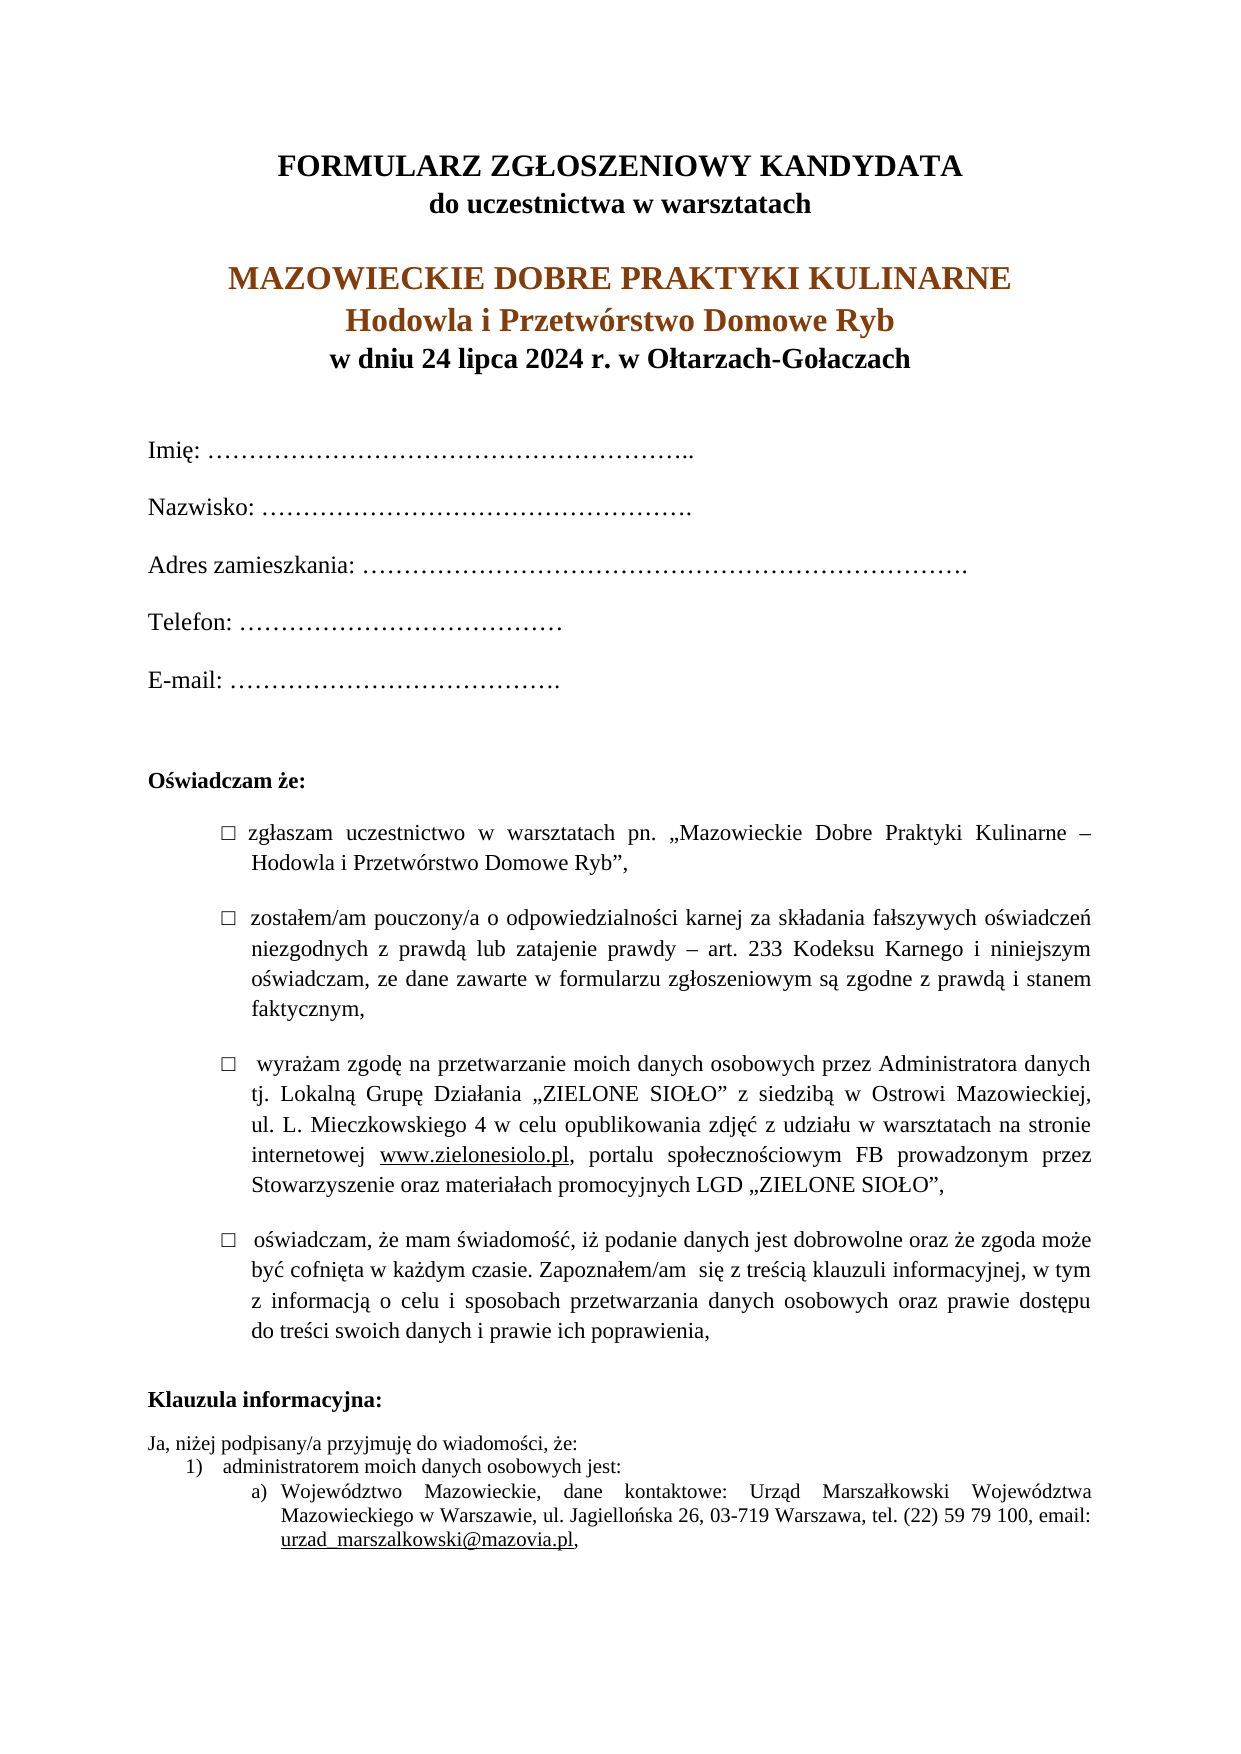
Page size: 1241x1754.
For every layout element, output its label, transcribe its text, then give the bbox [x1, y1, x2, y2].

text E-mail: …………………………………. [148, 665, 1093, 694]
text Nazwisko: ……………………………………………. [148, 492, 1093, 521]
text Klauzula informacyjna: [148, 1380, 1093, 1414]
text w dniu 24 lipca 2024 r. w Ołtarzach-Gołaczach [148, 341, 1093, 375]
list administratorem moich danych osobowych jest: [185, 1454, 1093, 1478]
text Adres zamieszkania: ………………………………………………………………. [148, 550, 1093, 579]
text □ zgłaszam uczestnictwo w warsztatach pn. „Mazowieckie Dobre Praktyki Kulinarne – Hodowla i Przetwórstwo Domowe Ryb”, [221, 819, 1093, 876]
text □ zostałem/am pouczony/a o odpowiedzialności karnej za składania fałszywych oświadczeń niezgodnych z prawdą lub zatajenie prawdy – art. 233 Kodeksu Karnego i niniejszym oświadczam, ze dane zawarte w formularzu zgłoszeniowym są zgodne z prawdą i stanem faktycznym, [221, 904, 1093, 1021]
text □ wyrażam zgodę na przetwarzanie moich danych osobowych przez Administratora danych tj. Lokalną Grupę Działania „ZIELONE SIOŁO” z siedzibą w Ostrowi Mazowieckiej, ul. L. Mieczkowskiego 4 w celu opublikowania zdjęć z udziału w warsztatach na stronie internetowej www.zielonesiolo.pl, portalu społecznościowym FB prowadzonym przez Stowarzyszenie oraz materiałach promocyjnych LGD „ZIELONE SIOŁO”, [221, 1050, 1093, 1197]
text FORMULARZ ZGŁOSZENIOWY KANDYDATA [148, 148, 1093, 183]
text Hodowla i Przetwórstwo Domowe Ryb [148, 300, 1093, 338]
text □ oświadczam, że mam świadomość, iż podanie danych jest dobrowolne oraz że zgoda może być cofnięta w każdym czasie. Zapoznałem/am się z treścią klauzuli informacyjnej, w tym z informacją o celu i sposobach przetwarzania danych osobowych oraz prawie dostępu do treści swoich danych i prawie ich poprawienia, [221, 1226, 1093, 1343]
text do uczestnictwa w warsztatach [148, 186, 1093, 220]
text Telefon: ………………………………… [148, 607, 1093, 636]
text Imię: ………………………………………………….. [148, 435, 1093, 464]
text MAZOWIECKIE DOBRE PRAKTYKI KULINARNE [148, 259, 1093, 297]
text Ja, niżej podpisany/a przyjmuję do wiadomości, że: [148, 1430, 1093, 1454]
text Oświadczam że: [148, 768, 1093, 794]
list Województwo Mazowieckie, dane kontaktowe: Urząd Marszałkowski Województwa Mazowieckiego w Warszawie, ul. Jagiellońska 26, 03-719 Warszawa, tel. (22) 59 79 100, email: urzad_marszalkowski@mazovia.pl, [251, 1478, 1093, 1551]
